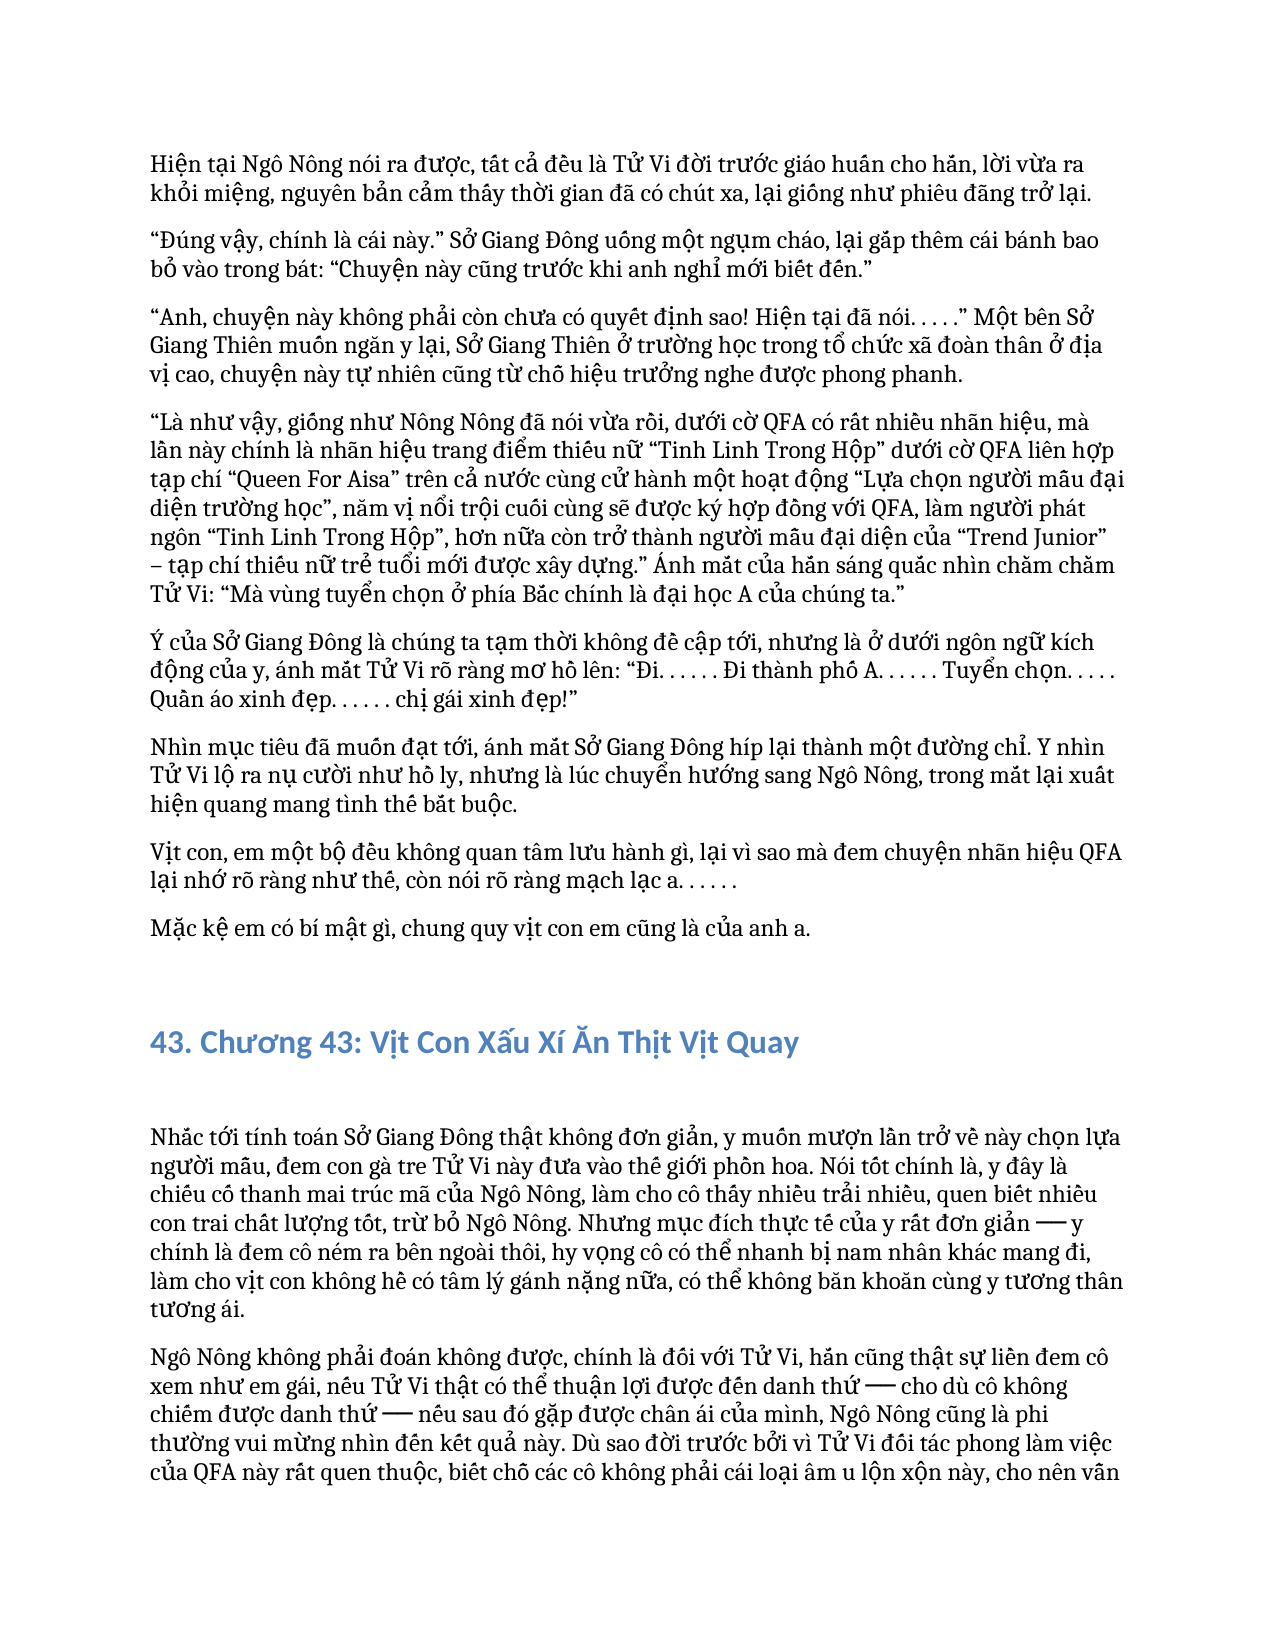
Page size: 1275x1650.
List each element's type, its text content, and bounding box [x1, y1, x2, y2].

text Ý của Sở Giang Đông là chúng ta tạm thời không đề cập tới, nhưng là ở dưới ngôn ngữ kích động của y, ánh mắt Tử Vi rõ ràng mơ hồ lên: “Đi. . . . . . Đi thành phố A. . . . . . Tuyển chọn. . . . . Quần áo xinh đẹp. . . . . . chị gái xinh đẹp!” [150, 627, 1125, 714]
text Nhìn mục tiêu đã muốn đạt tới, ánh mắt Sở Giang Đông híp lại thành một đường chỉ. Y nhìn Tử Vi lộ ra nụ cười như hồ ly, nhưng là lúc chuyển hướng sang Ngô Nông, trong mắt lại xuất hiện quang mang tình thế bắt buộc. [150, 732, 1125, 819]
text “Anh, chuyện này không phải còn chưa có quyết định sao! Hiện tại đã nói. . . . .” Một bên Sở Giang Thiên muốn ngăn y lại, Sở Giang Thiên ở trường học trong tổ chức xã đoàn thân ở địa vị cao, chuyện này tự nhiên cũng từ chỗ hiệu trưởng nghe được phong phanh. [150, 302, 1125, 389]
text “Đúng vậy, chính là cái này.” Sở Giang Đông uống một ngụm cháo, lại gắp thêm cái bánh bao bỏ vào trong bát: “Chuyện này cũng trước khi anh nghỉ mới biết đến.” [150, 226, 1125, 284]
text Vịt con, em một bộ đều không quan tâm lưu hành gì, lại vì sao mà đem chuyện nhãn hiệu QFA lại nhớ rõ ràng như thế, còn nói rõ ràng mạch lạc a. . . . . . [150, 837, 1125, 895]
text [150, 1343, 1125, 1487]
text Mặc kệ em có bí mật gì, chung quy vịt con em cũng là của anh a. [150, 914, 1125, 1000]
text “Là như vậy, giống như Nông Nông đã nói vừa rồi, dưới cờ QFA có rất nhiều nhãn hiệu, mà lần này chính là nhãn hiệu trang điểm thiếu nữ “Tinh Linh Trong Hộp” dưới cờ QFA liên hợp tạp chí “Queen For Aisa” trên cả nước cùng cử hành một hoạt động “Lựa chọn người mẫu đại diện trường học”, năm vị nổi trội cuối cùng sẽ được ký hợp đồng với QFA, làm người phát ngôn “Tinh Linh Trong Hộp”, hơn nữa còn trở thành người mẫu đại diện của “Trend Junior” – tạp chí thiếu nữ trẻ tuổi mới được xây dựng.” Ánh mắt của hắn sáng quắc nhìn chằm chằm Tử Vi: “Mà vùng tuyển chọn ở phía Bắc chính là đại học A của chúng ta.” [150, 407, 1125, 609]
text Nhắc tới tính toán Sở Giang Đông thật không đơn giản, y muốn mượn lần trở về này chọn lựa người mẫu, đem con gà tre Tử Vi này đưa vào thế giới phồn hoa. Nói tốt chính là, y đây là chiếu cố thanh mai trúc mã của Ngô Nông, làm cho cô thấy nhiều trải nhiều, quen biết nhiều con trai chất lượng tốt, trừ bỏ Ngô Nông. Nhưng mục đích thực tế của y rất đơn giản ── y chính là đem cô ném ra bên ngoài thôi, hy vọng cô có thể nhanh bị nam nhân khác mang đi, làm cho vịt con không hề có tâm lý gánh nặng nữa, có thể không băn khoăn cùng y tương thân tương ái. [150, 1065, 1125, 1324]
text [150, 150, 1125, 207]
subtitle 43. Chương 43: Vịt Con Xấu Xí Ăn Thịt Vịt Quay [150, 1021, 1125, 1062]
